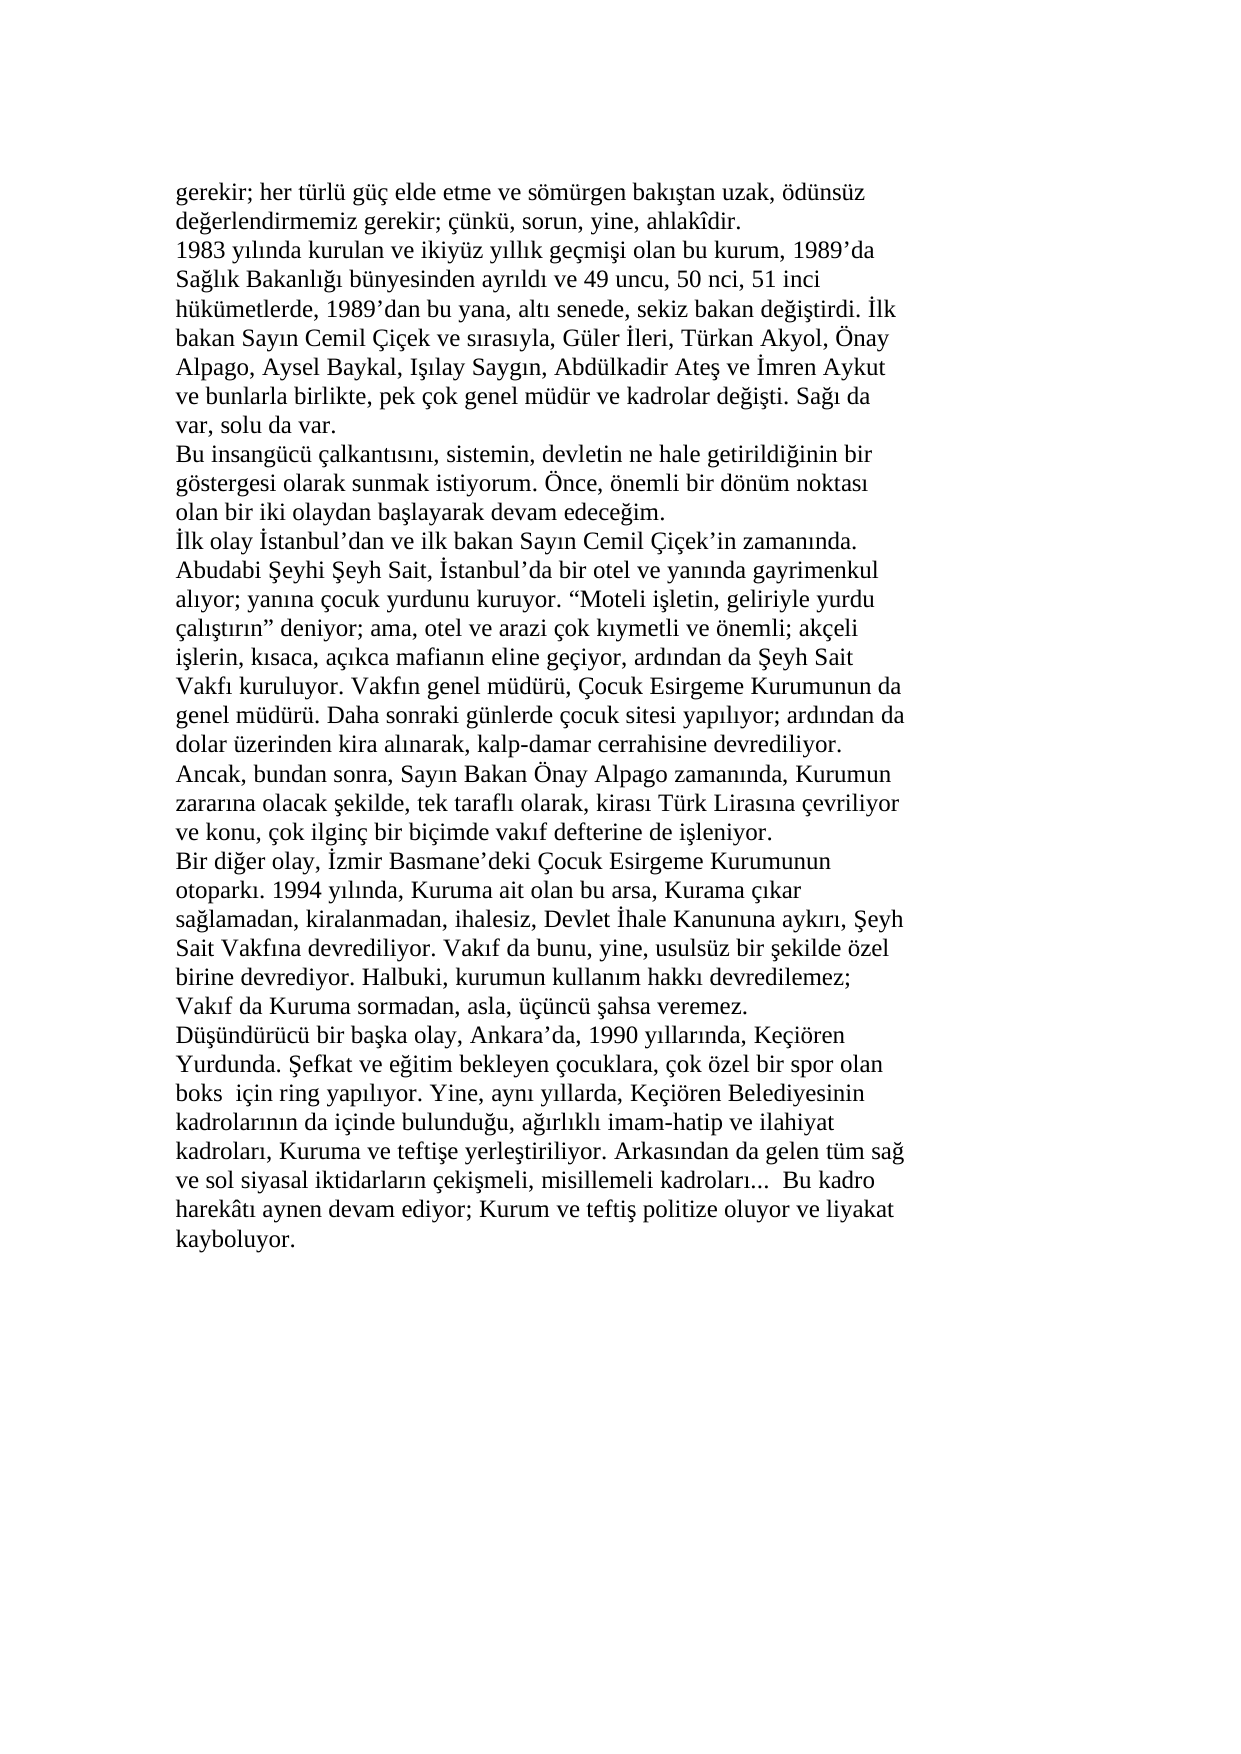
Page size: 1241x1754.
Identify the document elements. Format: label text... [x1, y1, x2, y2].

text Bu insangücü çalkantısını, sistemin, devletin ne hale getirildiğinin bir göstergesi olarak sunmak istiyorum. Önce, önemli bir dönüm noktası olan bir iki olaydan başlayarak devam edeceğim. [175, 439, 914, 526]
text İlk olay İstanbul’dan ve ilk bakan Sayın Cemil Çiçek’in zamanında. Abudabi Şeyhi Şeyh Sait, İstanbul’da bir otel ve yanında gayrimenkul alıyor; yanına çocuk yurdunu kuruyor. “Moteli işletin, geliriyle yurdu çalıştırın” deniyor; ama, otel ve arazi çok kıymetli ve önemli; akçeli işlerin, kısaca, açıkca mafianın eline geçiyor, ardından da Şeyh Sait Vakfı kuruluyor. Vakfın genel müdürü, Çocuk Esirgeme Kurumunun da genel müdürü. Daha sonraki günlerde çocuk sitesi yapılıyor; ardından da dolar üzerinden kira alınarak, kalp-damar cerrahisine devrediliyor. Ancak, bundan sonra, Sayın Bakan Önay Alpago zamanında, Kurumun zararına olacak şekilde, tek taraflı olarak, kirası Türk Lirasına çevriliyor ve konu, çok ilginç bir biçimde vakıf defterine de işleniyor. [175, 526, 914, 846]
text 1983 yılında kurulan ve ikiyüz yıllık geçmişi olan bu kurum, 1989’da Sağlık Bakanlığı bünyesinden ayrıldı ve 49 uncu, 50 nci, 51 inci hükümetlerde, 1989’dan bu yana, altı senede, sekiz bakan değiştirdi. İlk bakan Sayın Cemil Çiçek ve sırasıyla, Güler İleri, Türkan Akyol, Önay Alpago, Aysel Baykal, Işılay Saygın, Abdülkadir Ateş ve İmren Aykut ve bunlarla birlikte, pek çok genel müdür ve kadrolar değişti. Sağı da var, solu da var. [175, 235, 914, 439]
text Düşündürücü bir başka olay, Ankara’da, 1990 yıllarında, Keçiören Yurdunda. Şefkat ve eğitim bekleyen çocuklara, çok özel bir spor olan boks için ring yapılıyor. Yine, aynı yıllarda, Keçiören Belediyesinin kadrolarının da içinde bulunduğu, ağırlıklı imam-hatip ve ilahiyat kadroları, Kuruma ve teftişe yerleştiriliyor. Arkasından da gelen tüm sağ ve sol siyasal iktidarların çekişmeli, misillemeli kadroları... Bu kadro harekâtı aynen devam ediyor; Kurum ve teftiş politize oluyor ve liyakat kayboluyor. [175, 1020, 914, 1252]
text Bir diğer olay, İzmir Basmane’deki Çocuk Esirgeme Kurumunun otoparkı. 1994 yılında, Kuruma ait olan bu arsa, Kurama çıkar sağlamadan, kiralanmadan, ihalesiz, Devlet İhale Kanununa aykırı, Şeyh Sait Vakfına devrediliyor. Vakıf da bunu, yine, usulsüz bir şekilde özel birine devrediyor. Halbuki, kurumun kullanım hakkı devredilemez; Vakıf da Kuruma sormadan, asla, üçüncü şahsa veremez. [175, 846, 914, 1020]
